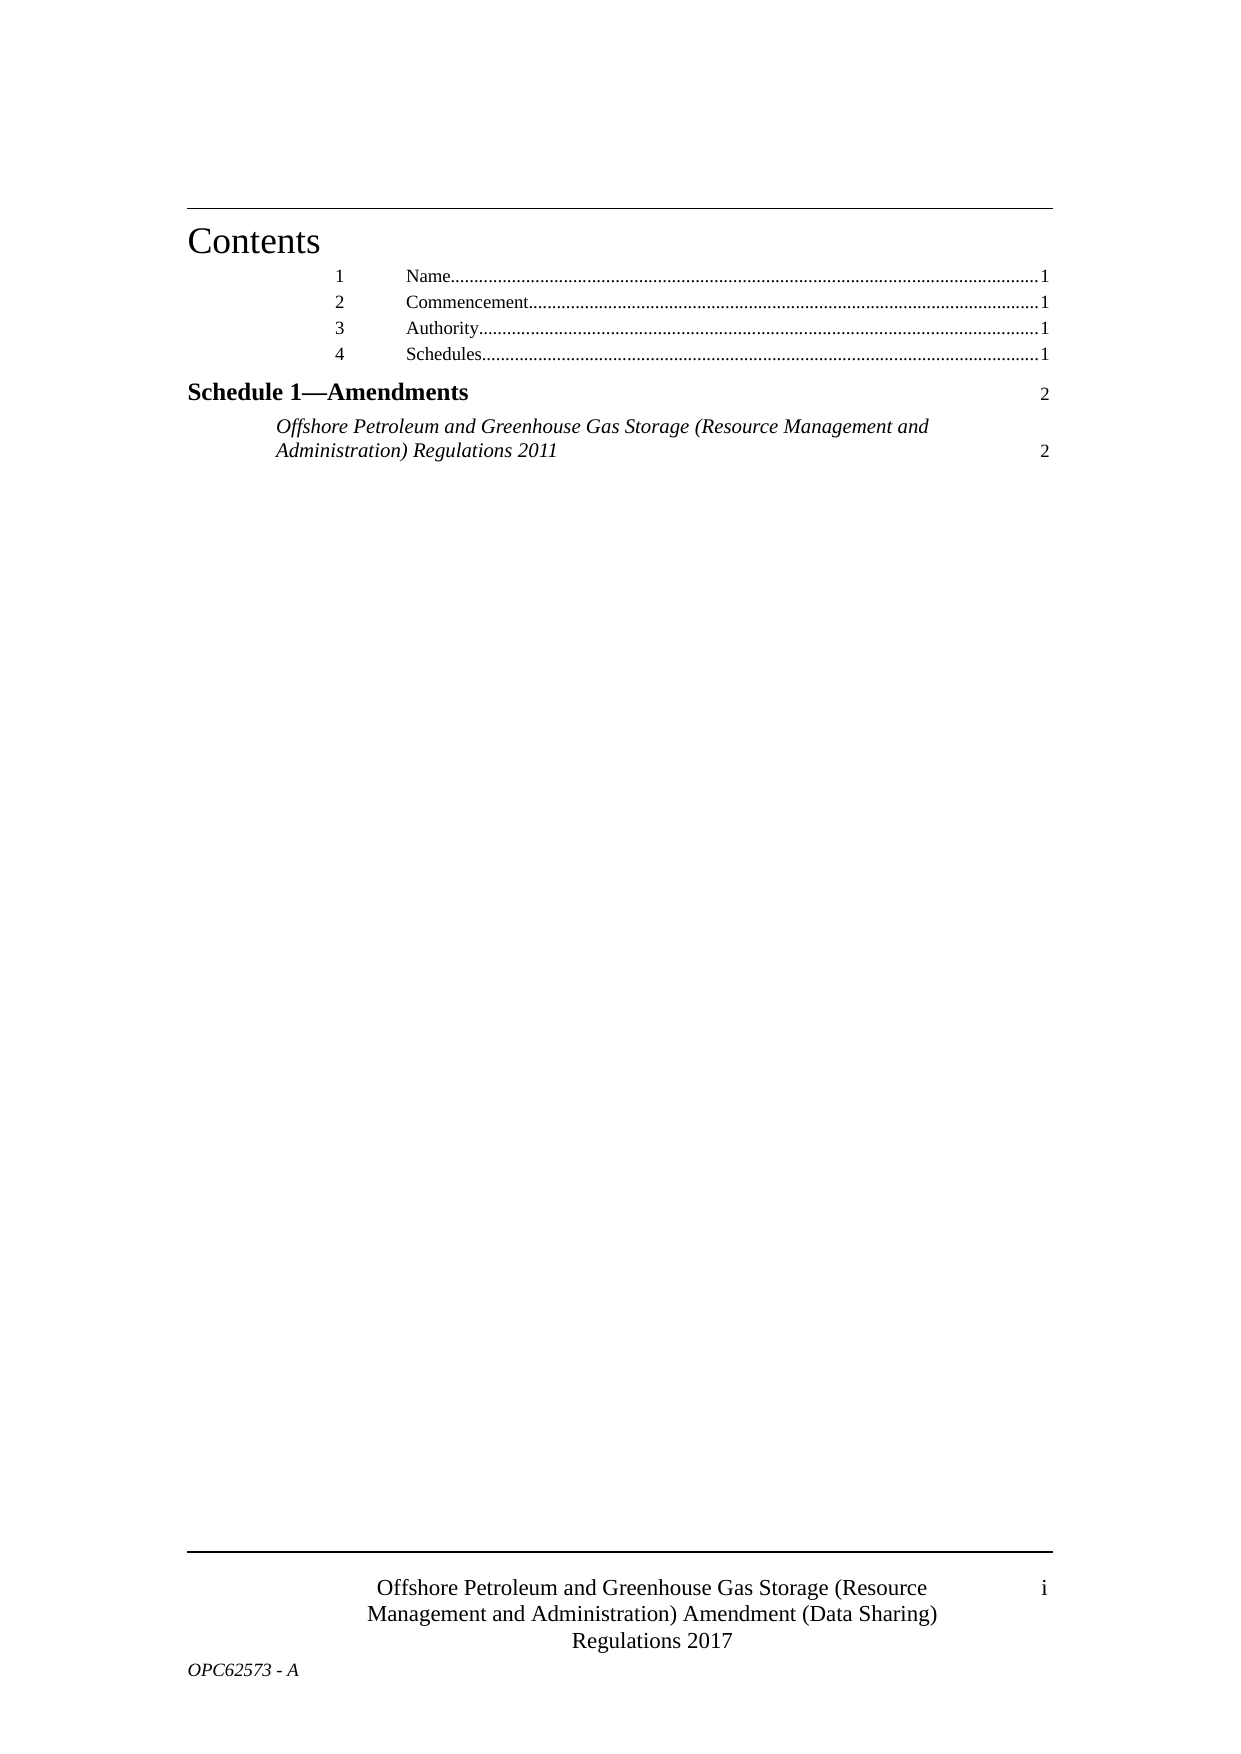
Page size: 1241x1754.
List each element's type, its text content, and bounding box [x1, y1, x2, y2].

text 1 Name 1 [335, 265, 994, 287]
text 2 Commencement 1 [335, 291, 994, 313]
text Schedule 1—Amendments 2 [187, 377, 994, 405]
text Contents [187, 218, 1053, 261]
text Offshore Petroleum and Greenhouse Gas Storage (Resource Management and Administration) Regulations 2011 2 [276, 414, 994, 462]
text 4 Schedules 1 [335, 342, 994, 364]
text 3 Authority 1 [335, 317, 994, 338]
